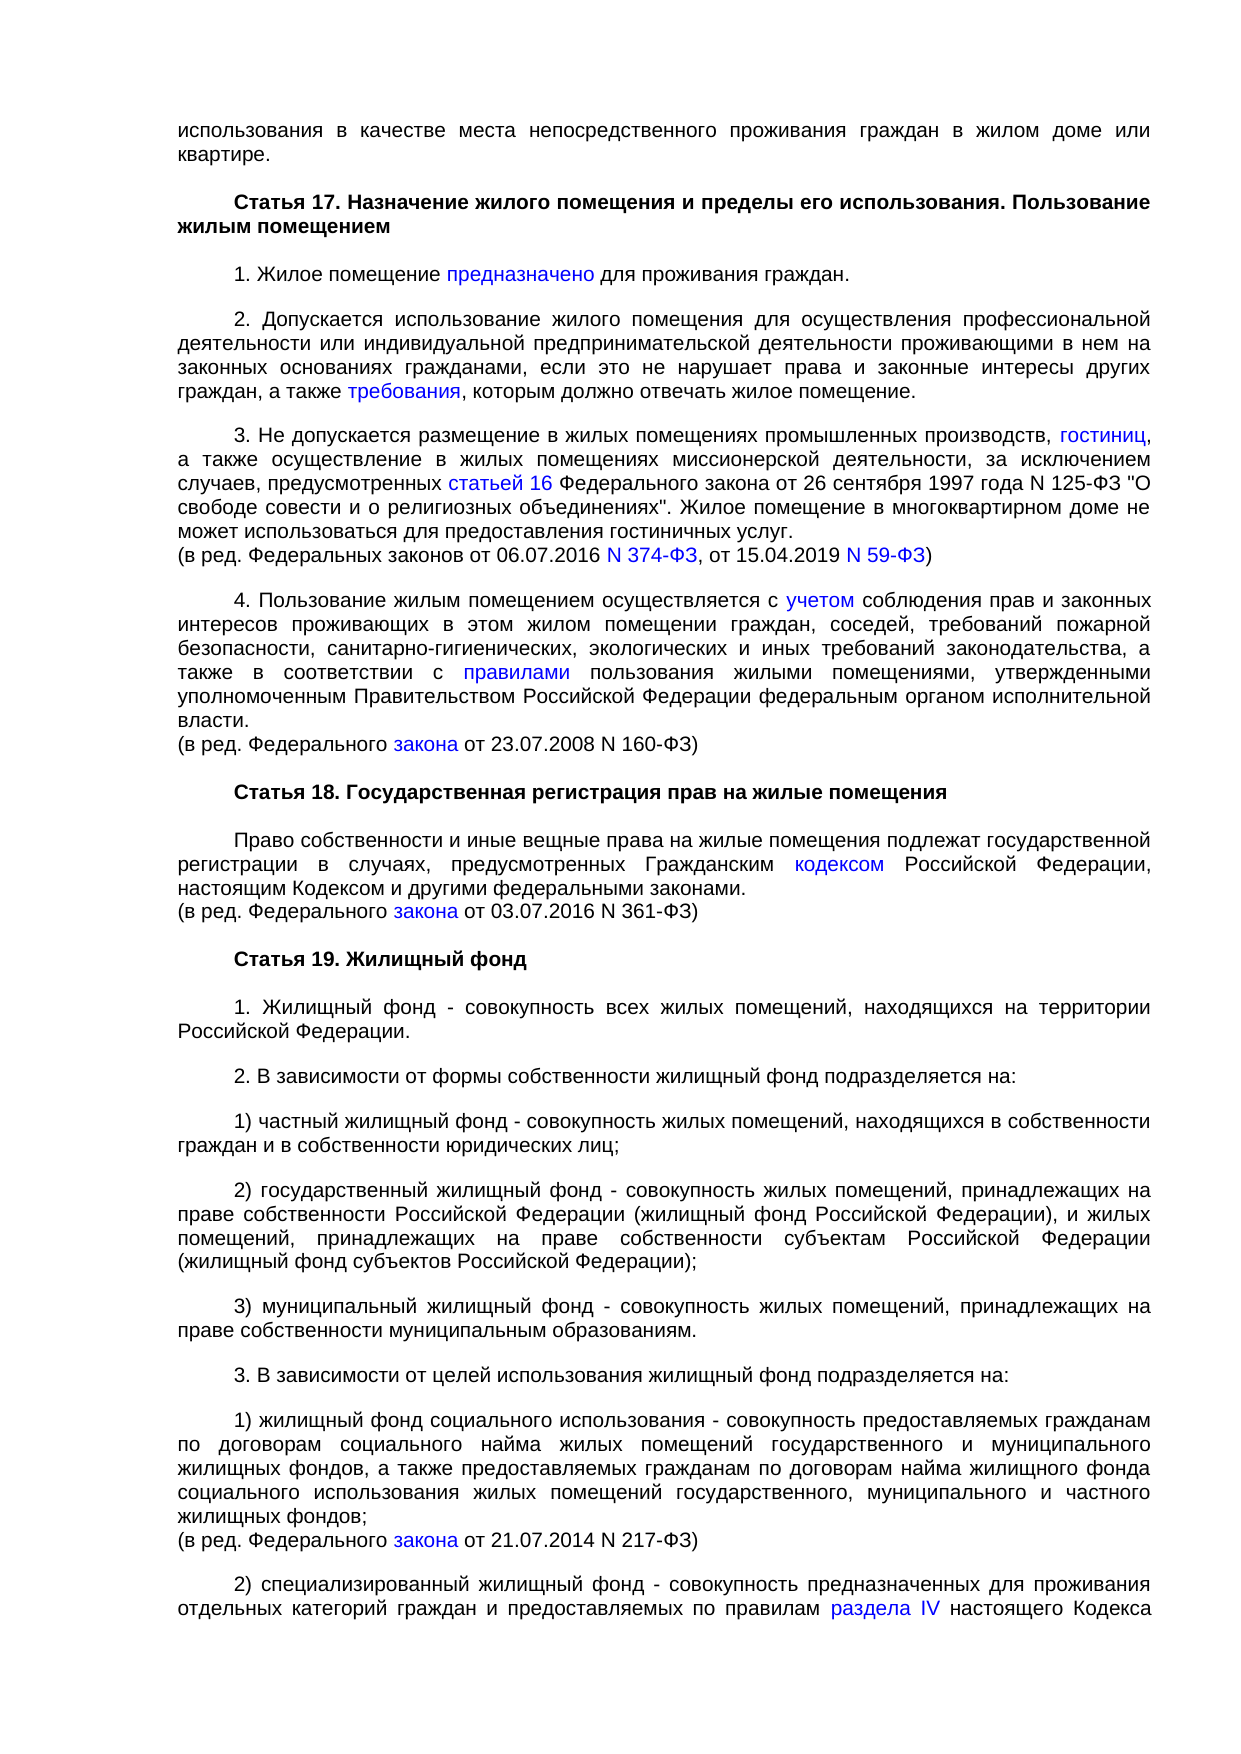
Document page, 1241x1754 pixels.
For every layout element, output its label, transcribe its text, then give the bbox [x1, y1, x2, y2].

text 2. В зависимости от формы собственности жилищный фонд подразделяется на: [177, 1064, 1152, 1088]
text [177, 1572, 1152, 1620]
text (в ред. Федерального закона от 23.07.2008 N 160-ФЗ) [177, 732, 1152, 756]
title Статья 18. Государственная регистрация прав на жилые помещения [177, 779, 1152, 803]
text 3. Не допускается размещение в жилых помещениях промышленных производств, гостиниц, а также осуществление в жилых помещениях миссионерской деятельности, за исключением случаев, предусмотренных статьей 16 Федерального закона от 26 сентября 1997 года N 125-ФЗ "О свободе совести и о религиозных объединениях". Жилое помещение в многоквартирном доме не может использоваться для предоставления гостиничных услуг. [177, 423, 1152, 543]
text 2. Допускается использование жилого помещения для осуществления профессиональной деятельности или индивидуальной предпринимательской деятельности проживающими в нем на законных основаниях гражданами, если это не нарушает права и законные интересы других граждан, а также требования, которым должно отвечать жилое помещение. [177, 307, 1152, 402]
text (в ред. Федеральных законов от 06.07.2016 N 374-ФЗ, от 15.04.2019 N 59-ФЗ) [177, 543, 1152, 567]
text 1. Жилое помещение предназначено для проживания граждан. [177, 262, 1152, 286]
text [177, 118, 1152, 166]
title Статья 17. Назначение жилого помещения и пределы его использования. Пользование жилым помещением [177, 190, 1152, 238]
text 1. Жилищный фонд - совокупность всех жилых помещений, находящихся на территории Российской Федерации. [177, 995, 1152, 1043]
text 4. Пользование жилым помещением осуществляется с учетом соблюдения прав и законных интересов проживающих в этом жилом помещении граждан, соседей, требований пожарной безопасности, санитарно-гигиенических, экологических и иных требований законодательства, а также в соответствии с правилами пользования жилыми помещениями, утвержденными уполномоченным Правительством Российской Федерации федеральным органом исполнительной власти. [177, 588, 1152, 732]
text (в ред. Федерального закона от 21.07.2014 N 217-ФЗ) [177, 1527, 1152, 1551]
text 1) жилищный фонд социального использования - совокупность предоставляемых гражданам по договорам социального найма жилых помещений государственного и муниципального жилищных фондов, а также предоставляемых гражданам по договорам найма жилищного фонда социального использования жилых помещений государственного, муниципального и частного жилищных фондов; [177, 1408, 1152, 1527]
text 3. В зависимости от целей использования жилищный фонд подразделяется на: [177, 1363, 1152, 1387]
text 3) муниципальный жилищный фонд - совокупность жилых помещений, принадлежащих на праве собственности муниципальным образованиям. [177, 1294, 1152, 1342]
text (в ред. Федерального закона от 03.07.2016 N 361-ФЗ) [177, 899, 1152, 923]
text 1) частный жилищный фонд - совокупность жилых помещений, находящихся в собственности граждан и в собственности юридических лиц; [177, 1109, 1152, 1157]
title Статья 19. Жилищный фонд [177, 947, 1152, 971]
text 2) государственный жилищный фонд - совокупность жилых помещений, принадлежащих на праве собственности Российской Федерации (жилищный фонд Российской Федерации), и жилых помещений, принадлежащих на праве собственности субъектам Российской Федерации (жилищный фонд субъектов Российской Федерации); [177, 1177, 1152, 1273]
text Право собственности и иные вещные права на жилые помещения подлежат государственной регистрации в случаях, предусмотренных Гражданским кодексом Российской Федерации, настоящим Кодексом и другими федеральными законами. [177, 827, 1152, 899]
